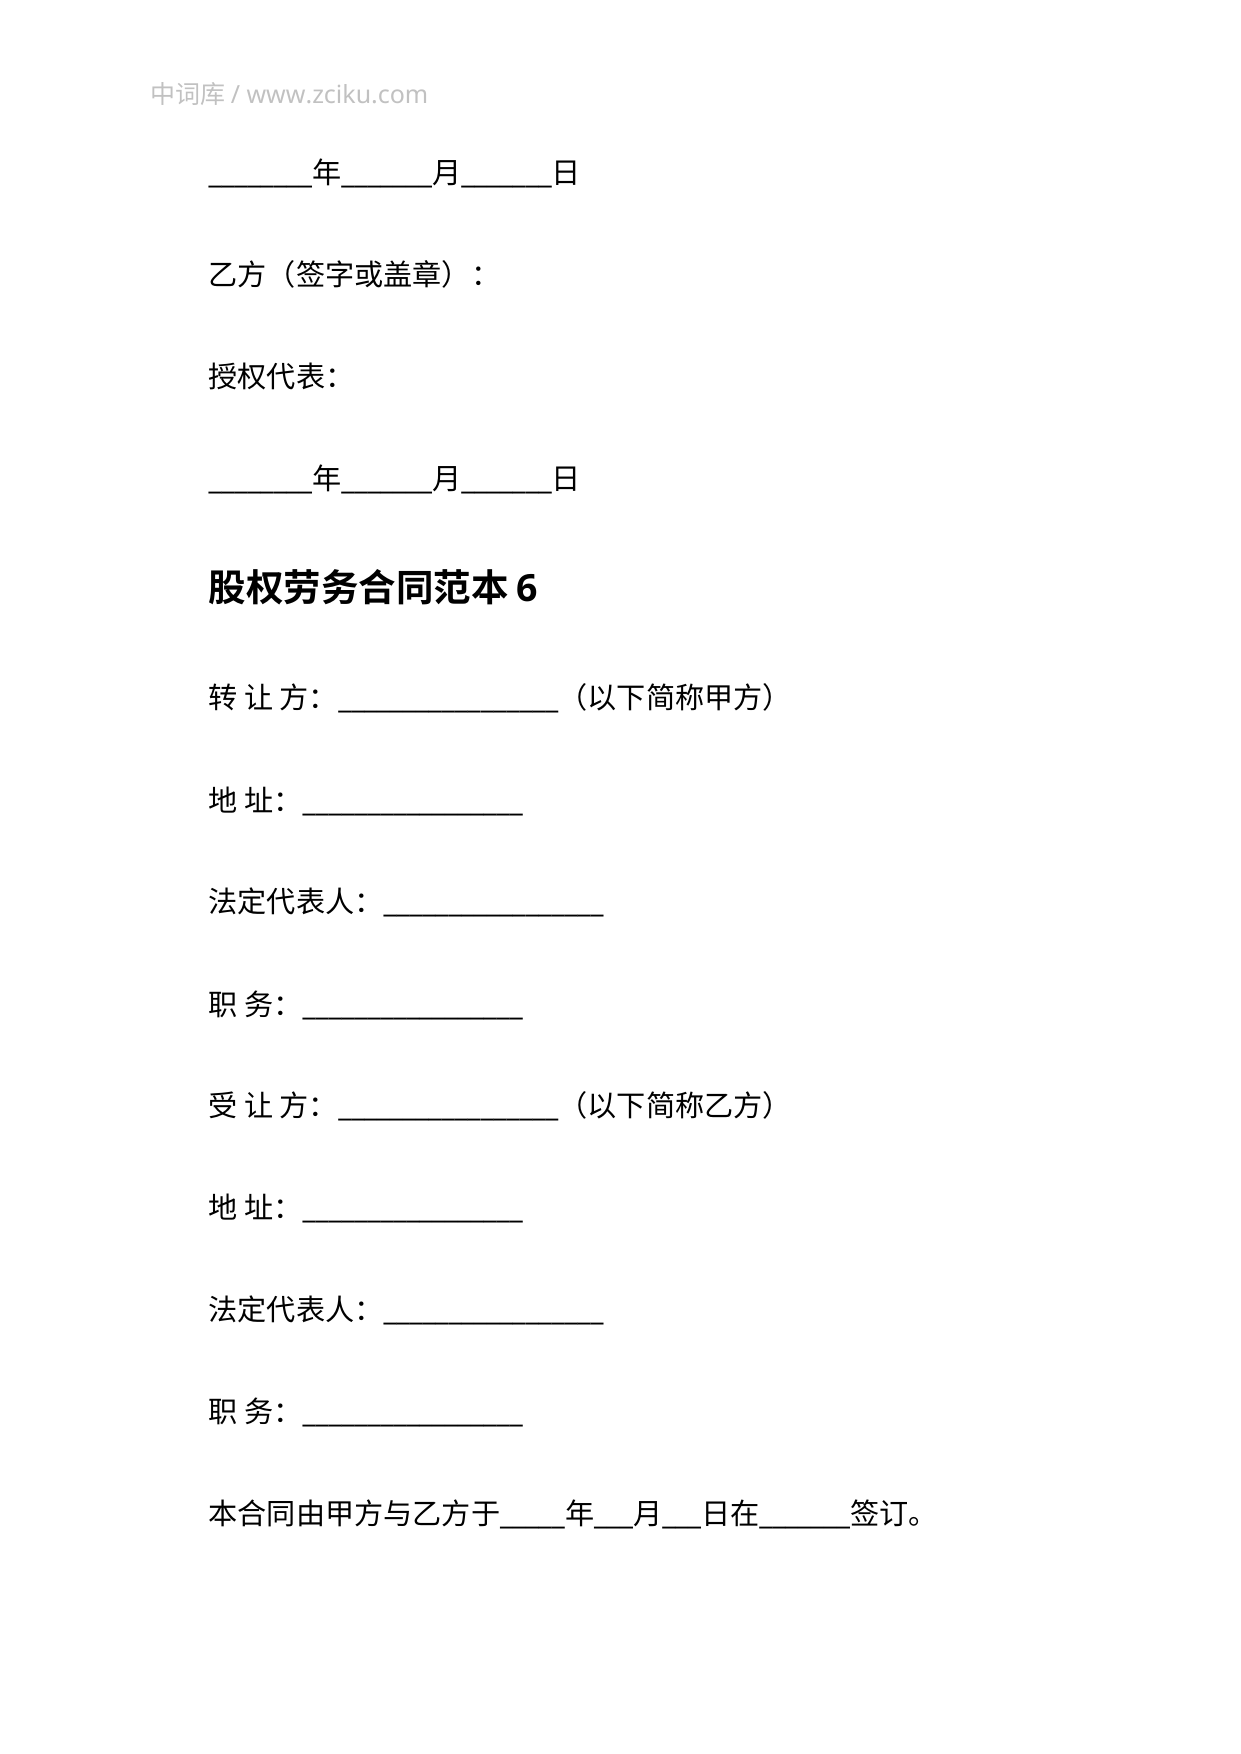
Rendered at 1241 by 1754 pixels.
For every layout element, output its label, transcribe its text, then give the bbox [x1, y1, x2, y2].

text ________年_______月_______日 [150, 456, 1090, 498]
text 职 务：_________________ [150, 1389, 1090, 1431]
text 授权代表： [150, 354, 1090, 396]
text 地 址：_________________ [150, 777, 1090, 819]
text 转 让 方：_________________（以下简称甲方） [150, 675, 1090, 717]
text 职 务：_________________ [150, 981, 1090, 1023]
text 法定代表人：_________________ [150, 879, 1090, 921]
text 法定代表人：_________________ [150, 1287, 1090, 1329]
text 股权劳务合同范本6 [150, 557, 1090, 612]
text 乙方（签字或盖章）： [150, 252, 1090, 294]
text ________年_______月_______日 [150, 150, 1090, 192]
text 地 址：_________________ [150, 1185, 1090, 1227]
text 受 让 方：_________________（以下简称乙方） [150, 1083, 1090, 1125]
text 本合同由甲方与乙方于_____年___月___日在_______签订。 [150, 1491, 1090, 1533]
